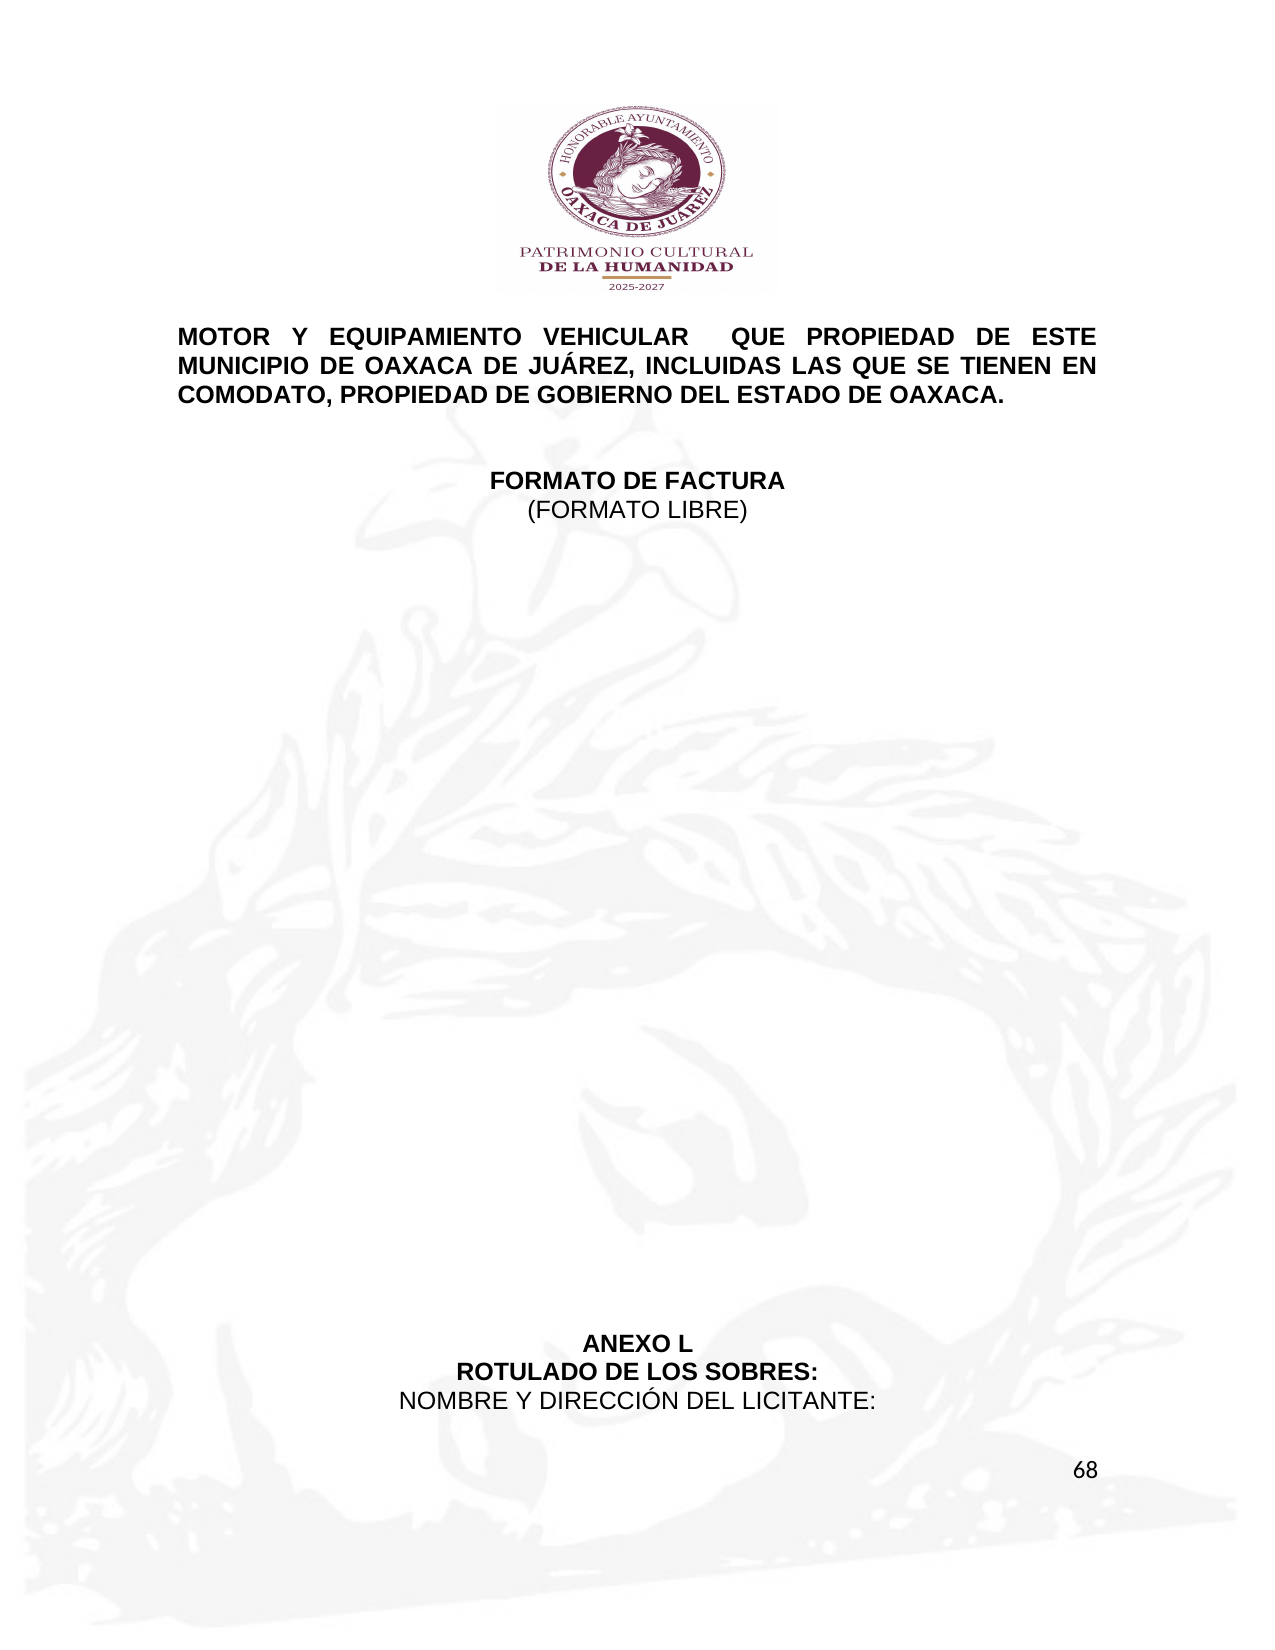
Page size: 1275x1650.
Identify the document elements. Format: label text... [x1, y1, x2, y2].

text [177, 322, 1098, 408]
text FORMATO DE FACTURA [177, 466, 1098, 495]
text (FORMATO LIBRE) [177, 495, 1098, 523]
text ROTULADO DE LOS SOBRES: [177, 1357, 1098, 1386]
text ANEXO L [177, 1328, 1098, 1357]
text NOMBRE Y DIRECCIÓN DEL LICITANTE: [177, 1386, 1098, 1415]
